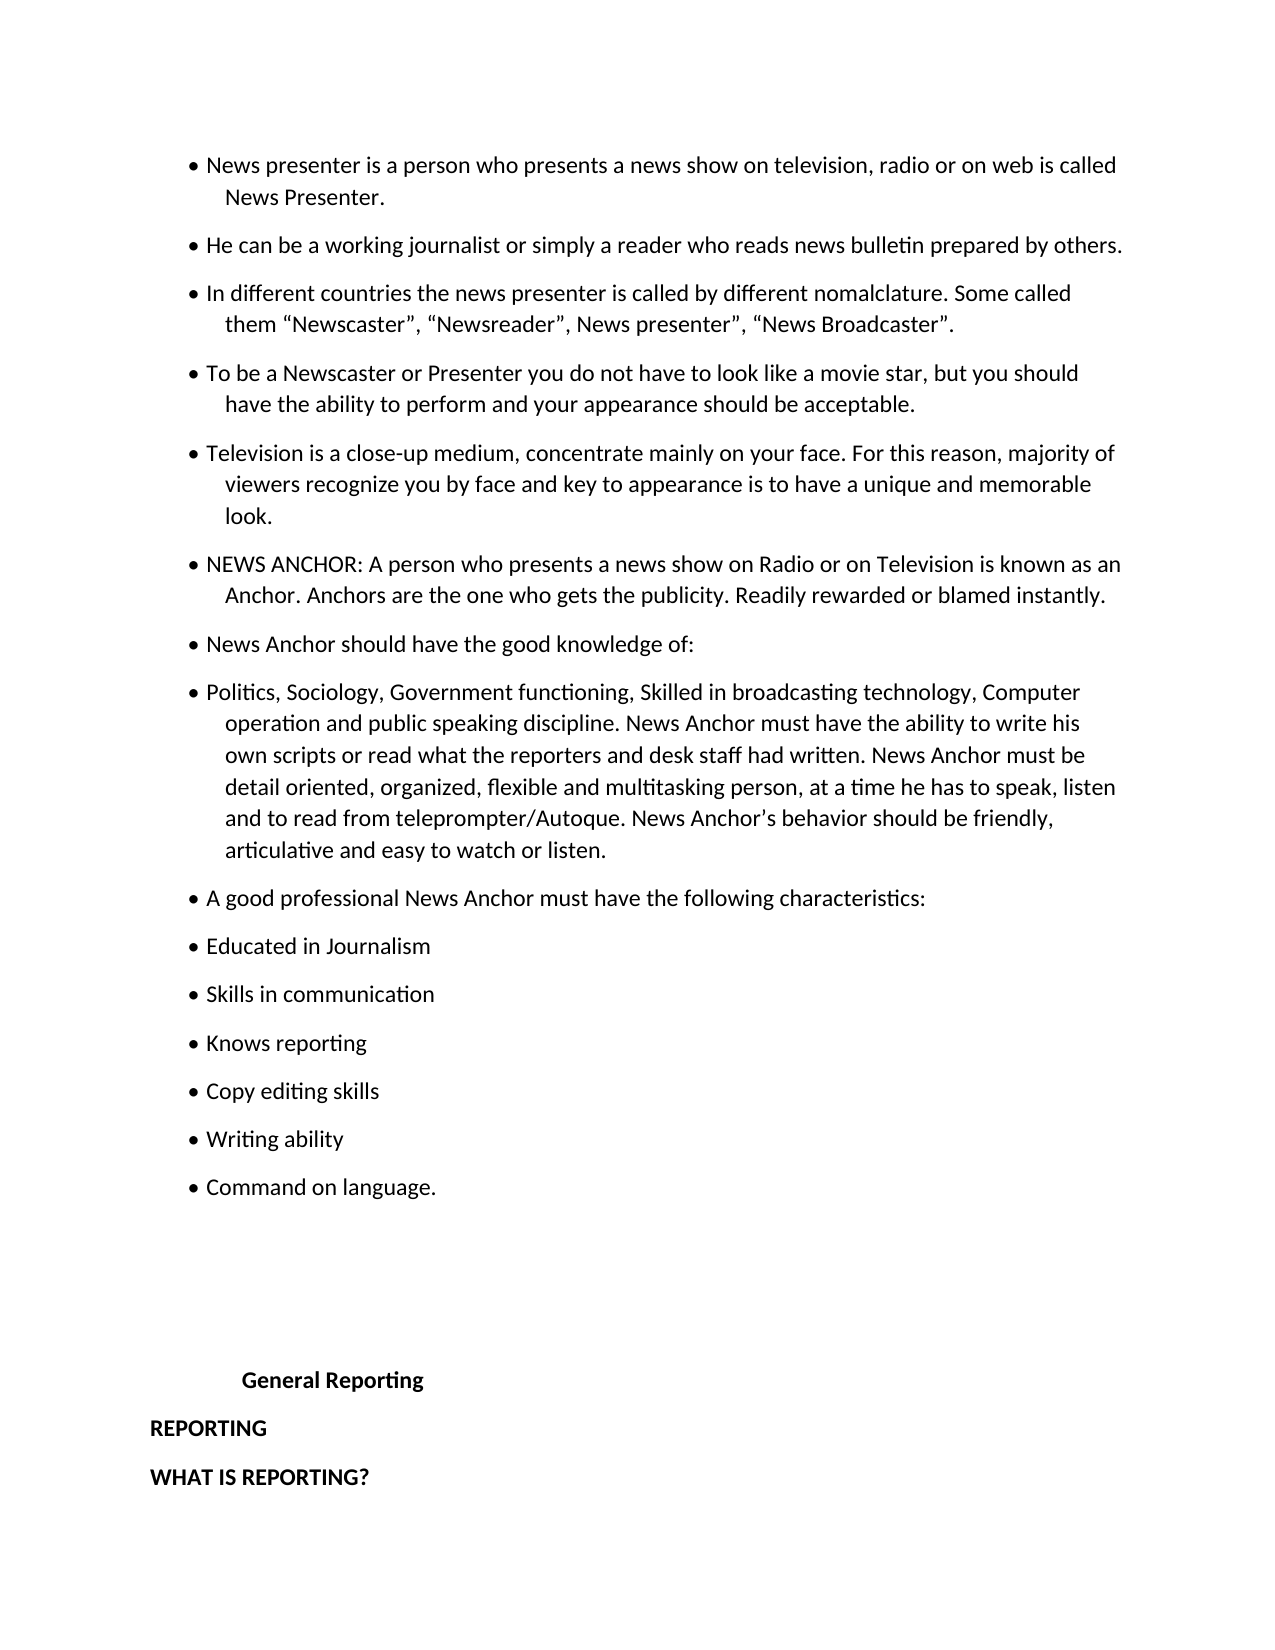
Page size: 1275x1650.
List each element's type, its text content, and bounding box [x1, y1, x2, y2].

text • Command on language. [187, 1172, 1125, 1202]
text REPORTING [150, 1413, 1125, 1443]
text General Reporting [187, 1365, 1125, 1394]
text WHAT IS REPORTING? [150, 1462, 1125, 1491]
text • In different countries the news presenter is called by different nomalclature. Some called them “Newscaster”, “Newsreader”, News presenter”, “News Broadcaster”. [187, 278, 1125, 339]
text • A good professional News Anchor must have the following characteristics: [187, 883, 1125, 912]
text • Television is a close-up medium, concentrate mainly on your face. For this reason, majority of viewers recognize you by face and key to appearance is to have a unique and memorable look. [187, 438, 1125, 530]
text • Skills in communication [187, 979, 1125, 1009]
text • Politics, Sociology, Government functioning, Skilled in broadcasting technology, Computer operation and public speaking discipline. News Anchor must have the ability to write his own scripts or read what the reporters and desk staff had written. News Anchor must be detail oriented, organized, flexible and multitasking person, at a time he has to speak, listen and to read from teleprompter/Autoque. News Anchor’s behavior should be friendly, articulative and easy to watch or listen. [187, 677, 1125, 864]
text • NEWS ANCHOR: A person who presents a news show on Radio or on Television is known as an Anchor. Anchors are the one who gets the publicity. Readily rewarded or blamed instantly. [187, 549, 1125, 610]
text • Writing ability [187, 1124, 1125, 1153]
text • He can be a working journalist or simply a reader who reads news bulletin prepared by others. [187, 230, 1125, 259]
text • Knows reporting [187, 1028, 1125, 1057]
text • To be a Newscaster or Presenter you do not have to look like a movie star, but you should have the ability to perform and your appearance should be acceptable. [187, 358, 1125, 419]
text • News Anchor should have the good knowledge of: [187, 629, 1125, 658]
text • News presenter is a person who presents a news show on television, radio or on web is called News Presenter. [187, 150, 1125, 211]
text • Educated in Journalism [187, 931, 1125, 961]
text • Copy editing skills [187, 1076, 1125, 1105]
